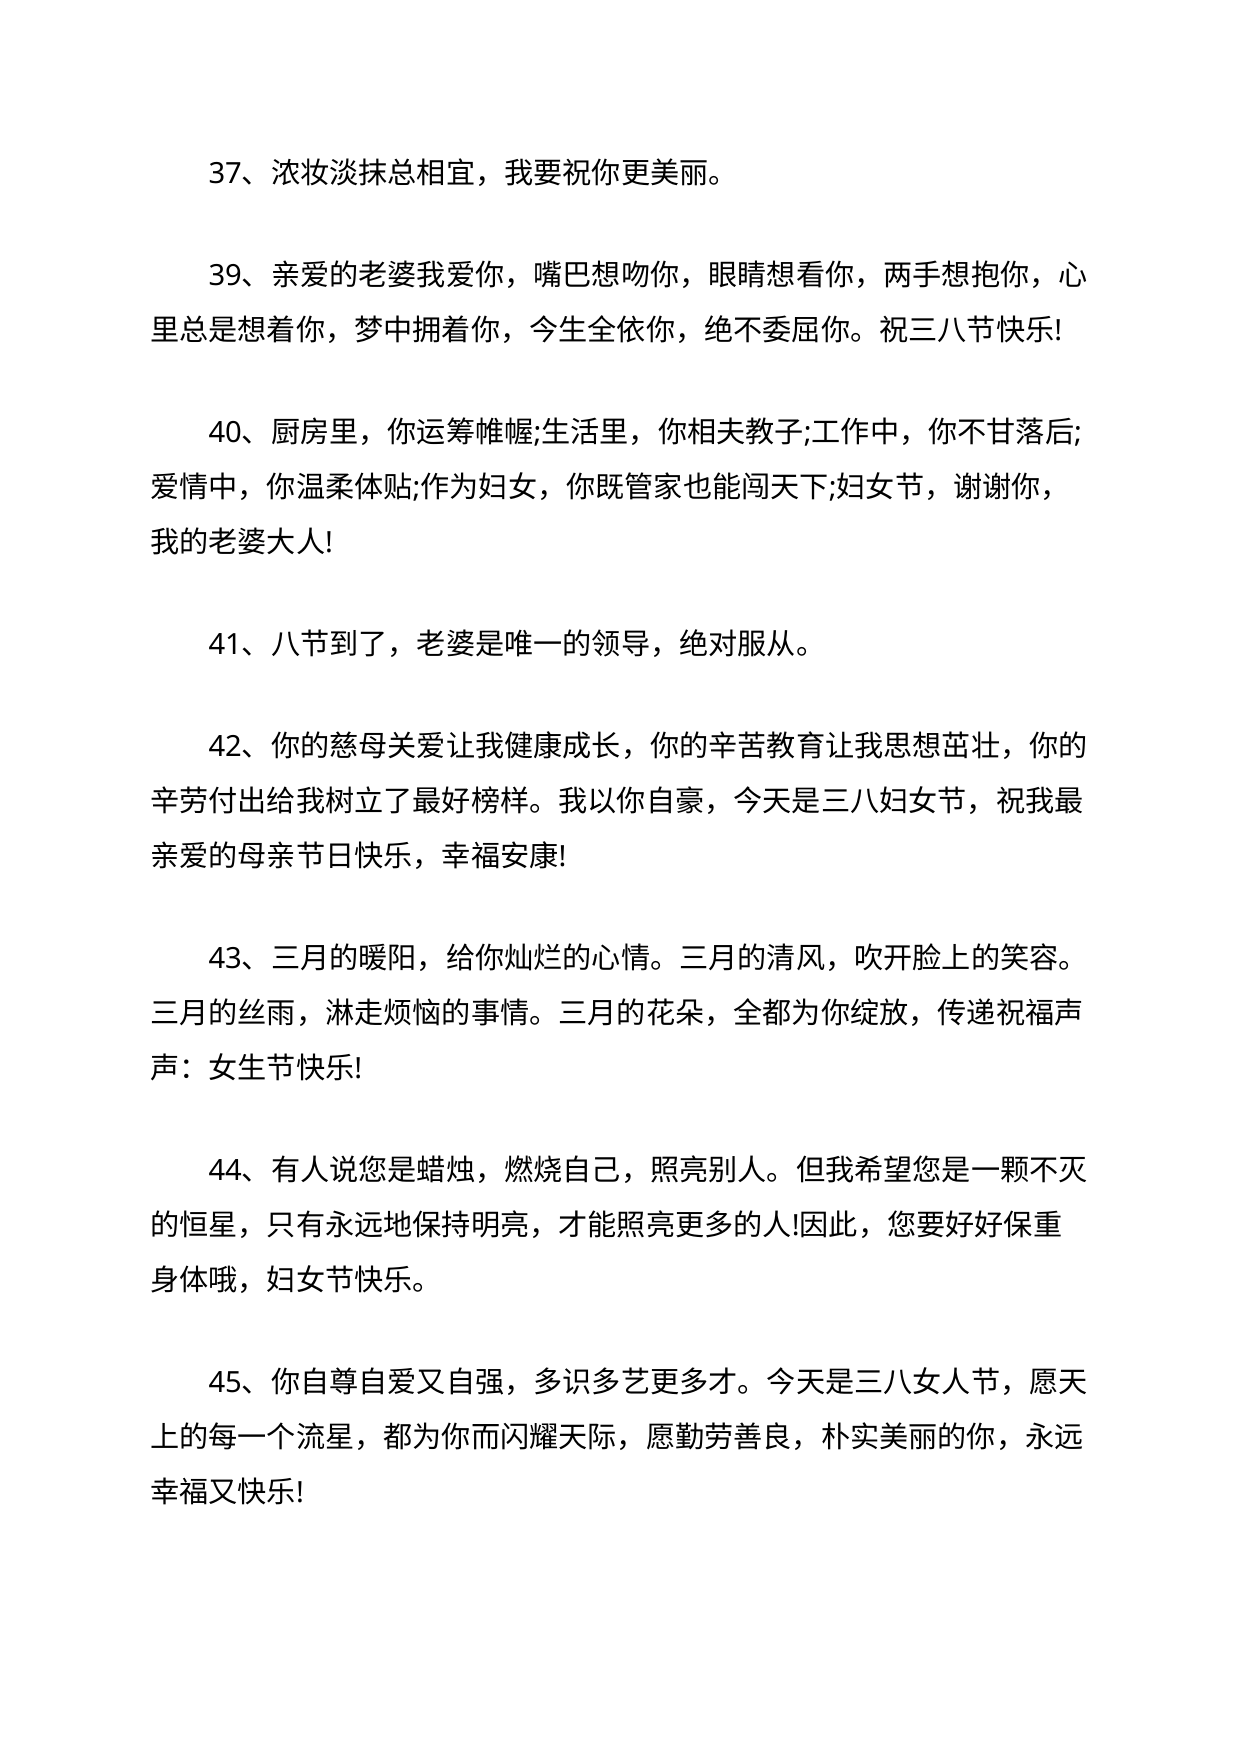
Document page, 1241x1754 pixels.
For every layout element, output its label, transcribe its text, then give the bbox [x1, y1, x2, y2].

text 37、浓妆淡抹总相宜，我要祝你更美丽。 [150, 150, 1090, 192]
text 44、有人说您是蜡烛，燃烧自己，照亮别人。但我希望您是一颗不灭的恒星，只有永远地保持明亮，才能照亮更多的人!因此，您要好好保重身体哦，妇女节快乐。 [150, 1147, 1090, 1299]
text 42、你的慈母关爱让我健康成长，你的辛苦教育让我思想茁壮，你的辛劳付出给我树立了最好榜样。我以你自豪，今天是三八妇女节，祝我最亲爱的母亲节日快乐，幸福安康! [150, 723, 1090, 875]
text 41、八节到了，老婆是唯一的领导，绝对服从。 [150, 621, 1090, 663]
text 43、三月的暖阳，给你灿烂的心情。三月的清风，吹开脸上的笑容。三月的丝雨，淋走烦恼的事情。三月的花朵，全都为你绽放，传递祝福声声：女生节快乐! [150, 935, 1090, 1087]
text 40、厨房里，你运筹帷幄;生活里，你相夫教子;工作中，你不甘落后;爱情中，你温柔体贴;作为妇女，你既管家也能闯天下;妇女节，谢谢你，我的老婆大人! [150, 409, 1090, 561]
text 45、你自尊自爱又自强，多识多艺更多才。今天是三八女人节，愿天上的每一个流星，都为你而闪耀天际，愿勤劳善良，朴实美丽的你，永远幸福又快乐! [150, 1358, 1090, 1511]
text 39、亲爱的老婆我爱你，嘴巴想吻你，眼睛想看你，两手想抱你，心里总是想着你，梦中拥着你，今生全依你，绝不委屈你。祝三八节快乐! [150, 252, 1090, 349]
